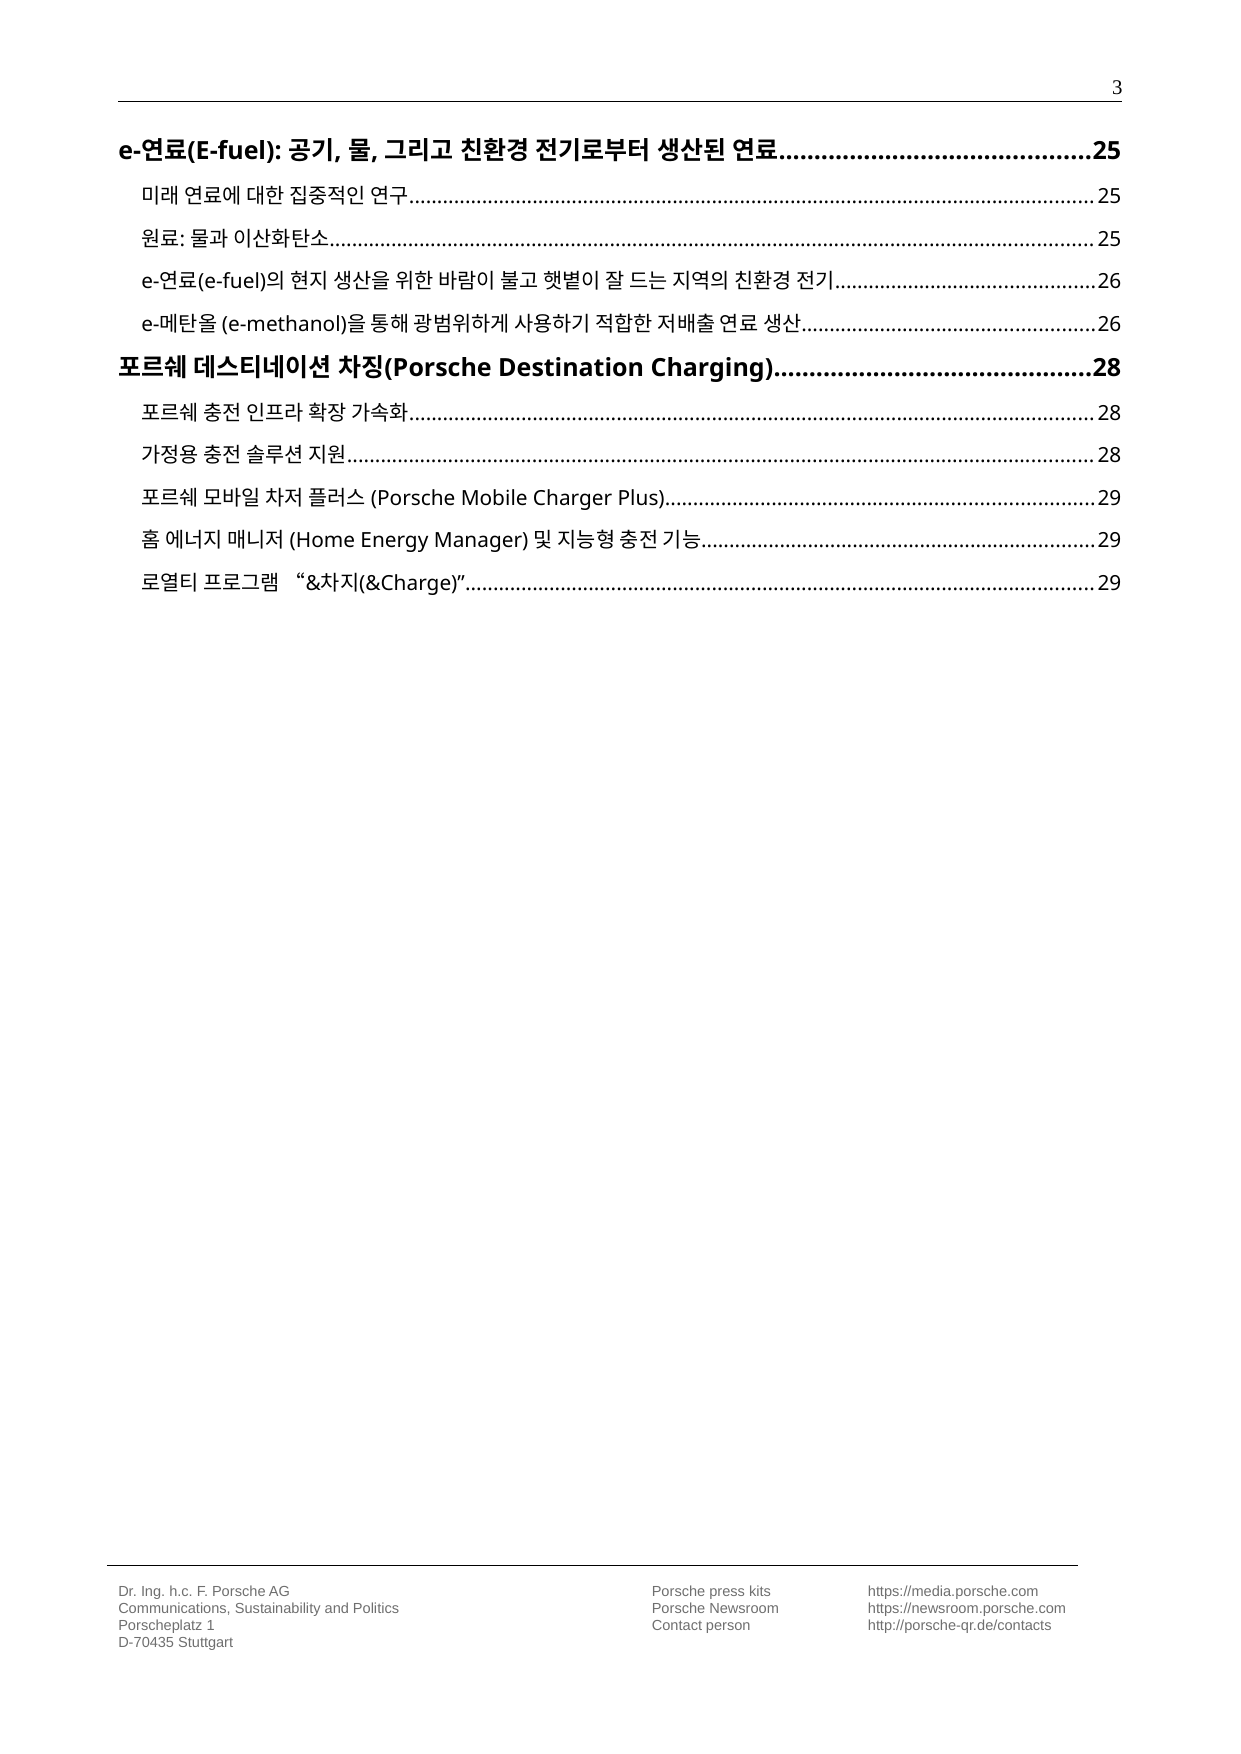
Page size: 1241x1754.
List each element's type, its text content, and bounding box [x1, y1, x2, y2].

text 홈 에너지 매니저 (Home Energy Manager) 및 지능형 충전 기능 29 [141, 523, 1122, 554]
text 원료: 물과 이산화탄소 25 [141, 222, 1122, 252]
text 로열티 프로그램 “&차지(&Charge)” 29 [141, 566, 1122, 596]
text e-연료(e-fuel)의 현지 생산을 위한 바람이 불고 햇볕이 잘 드는 지역의 친환경 전기 26 [141, 264, 1122, 295]
text e-연료(E-fuel): 공기, 물, 그리고 친환경 전기로부터 생산된 연료 25 [118, 133, 1122, 167]
text e-메탄올 (e-methanol)을 통해 광범위하게 사용하기 적합한 저배출 연료 생산 26 [141, 307, 1122, 337]
text 포르쉐 데스티네이션 차징(Porsche Destination Charging) 28 [118, 349, 1122, 383]
text 포르쉐 모바일 차저 플러스 (Porsche Mobile Charger Plus) 29 [141, 481, 1122, 511]
text 포르쉐 충전 인프라 확장 가속화 28 [141, 396, 1122, 426]
text 미래 연료에 대한 집중적인 연구 25 [141, 179, 1122, 210]
text 가정용 충전 솔루션 지원 28 [141, 438, 1122, 469]
